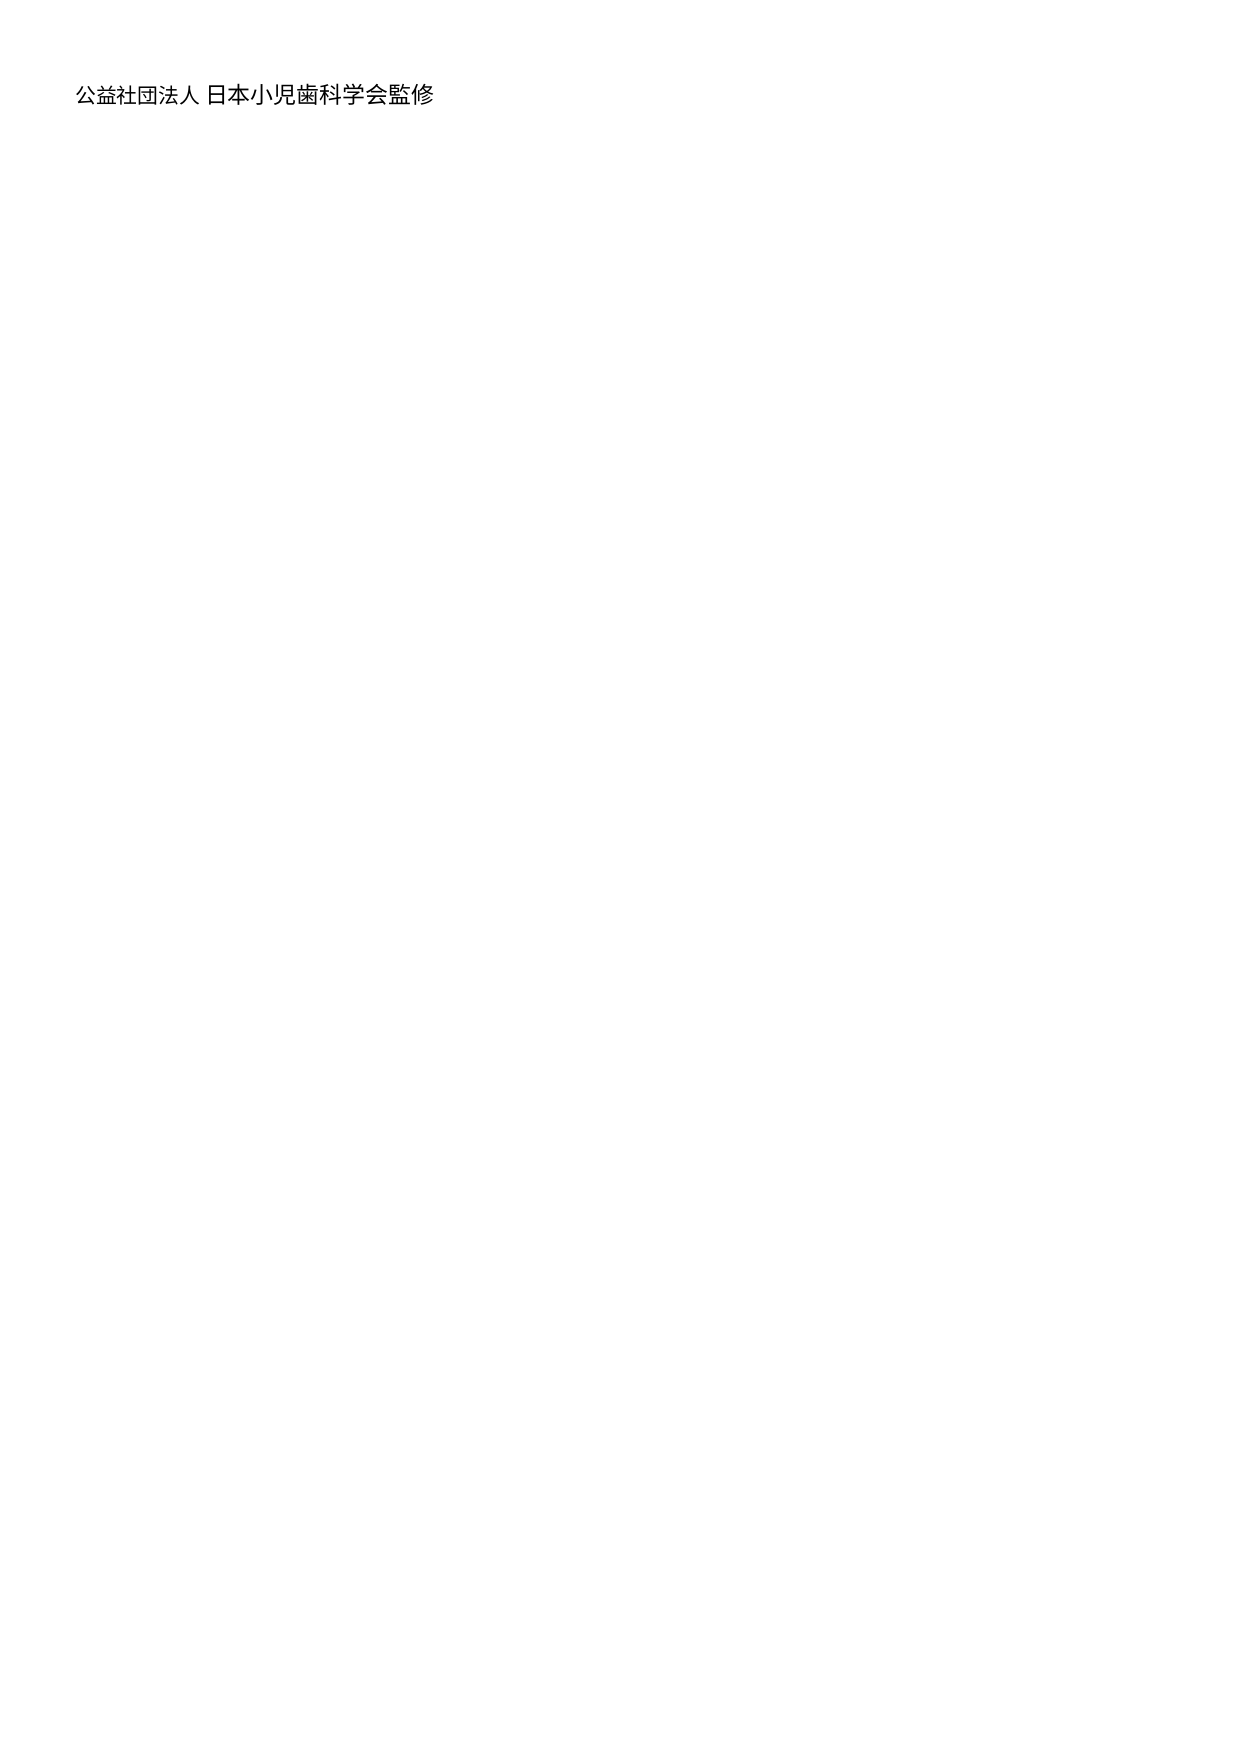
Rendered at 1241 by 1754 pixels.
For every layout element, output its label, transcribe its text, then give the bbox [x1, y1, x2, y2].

text 公益社団法人 日本小児歯科学会監修 [75, 76, 1164, 111]
